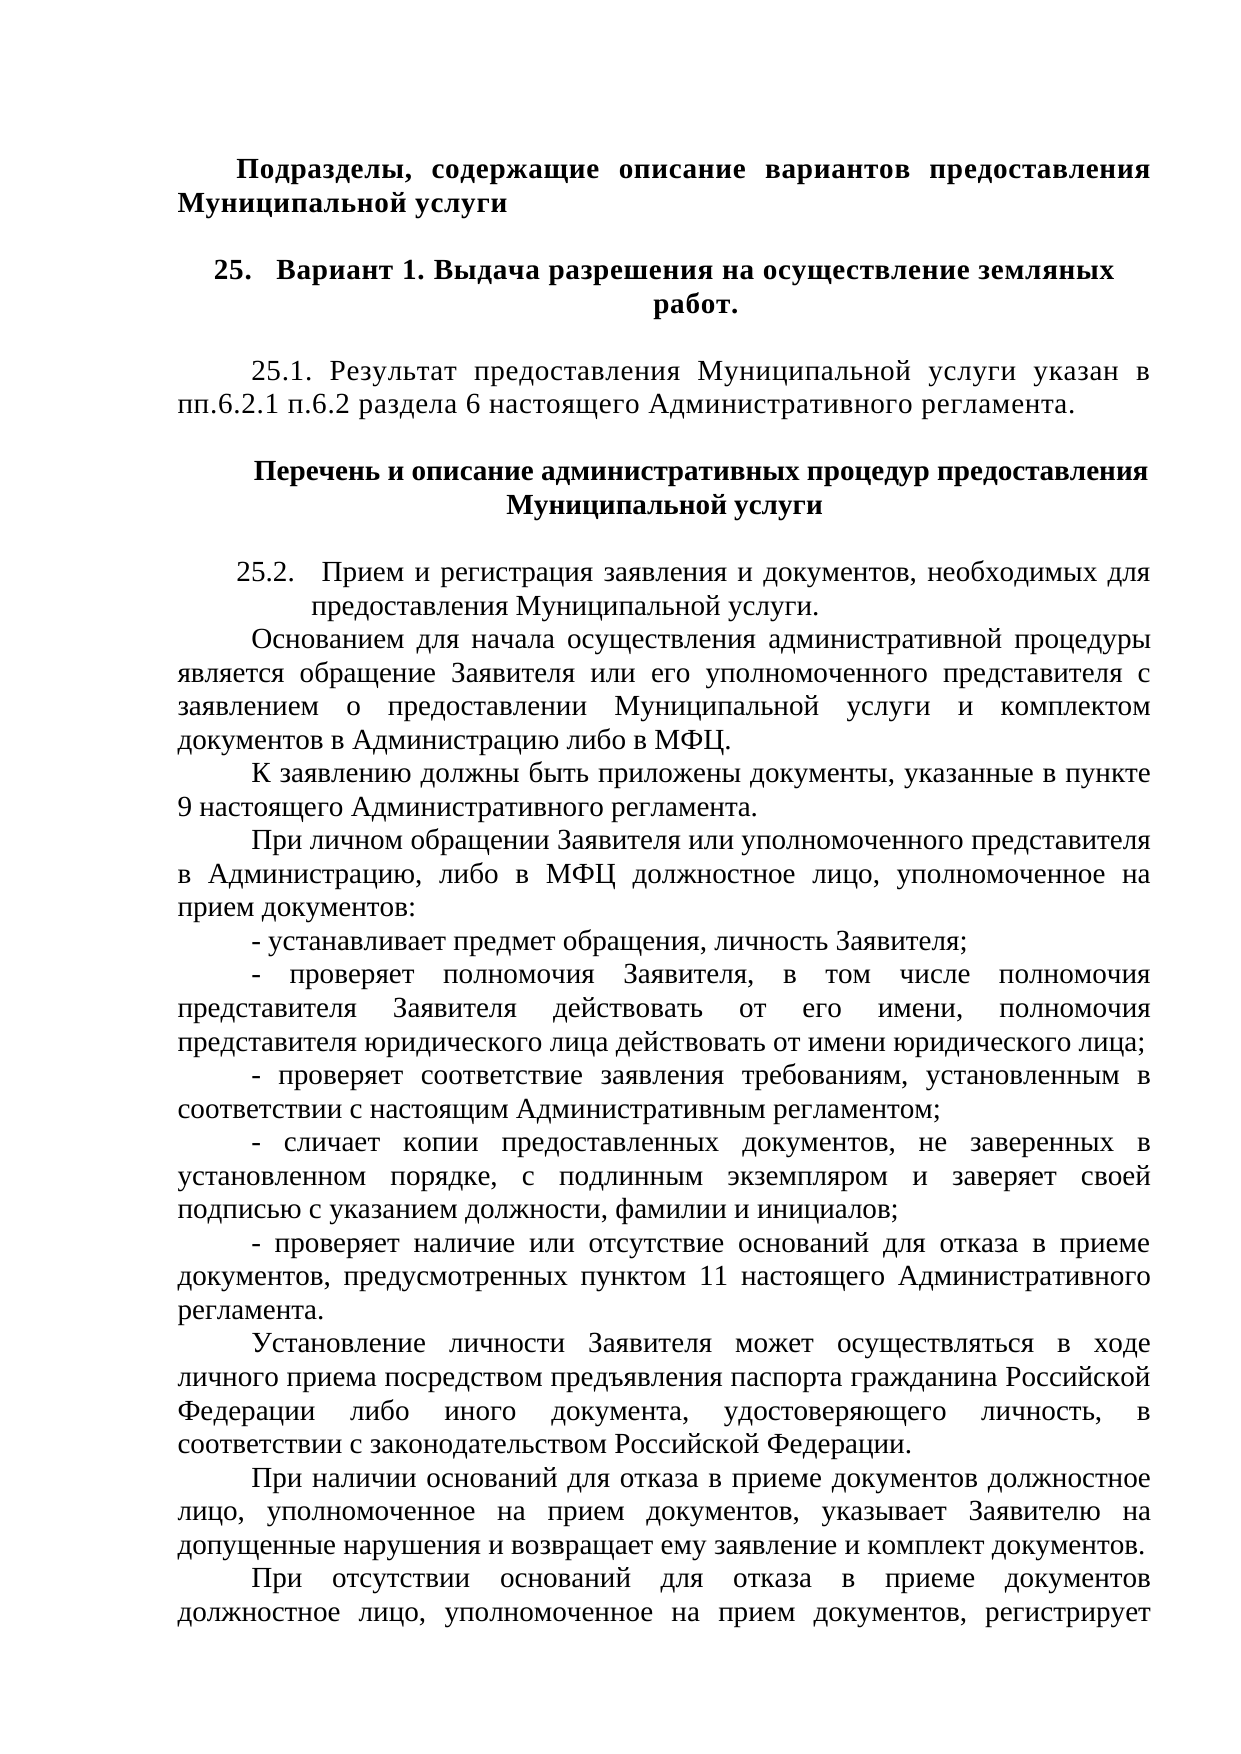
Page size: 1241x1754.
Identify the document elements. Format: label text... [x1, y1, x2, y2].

text Подразделы, содержащие описание вариантов предоставления Муниципальной услуги [177, 152, 1152, 219]
list Вариант 1. Выдача разрешения на осуществление земляных работ. [177, 252, 1152, 319]
text К заявлению должны быть приложены документы, указанные в пункте 9 настоящего Административного регламента. [177, 755, 1152, 822]
text Перечень и описание административных процедур предоставления Муниципальной услуги [177, 453, 1152, 521]
text - проверяет полномочия Заявителя, в том числе полномочия представителя Заявителя действовать от его имени, полномочия представителя юридического лица действовать от имени юридического лица; [177, 957, 1152, 1057]
text - проверяет наличие или отсутствие оснований для отказа в приеме документов, предусмотренных пунктом 11 настоящего Административного регламента. [177, 1225, 1152, 1326]
text 25.1. Результат предоставления Муниципальной услуги указан в пп.6.2.1 п.6.2 раздела 6 настоящего Административного регламента. [177, 353, 1152, 420]
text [177, 1560, 1152, 1627]
text При наличии оснований для отказа в приеме документов должностное лицо, уполномоченное на прием документов, указывает Заявителю на допущенные нарушения и возвращает ему заявление и комплект документов. [177, 1460, 1152, 1560]
text - проверяет соответствие заявления требованиям, установленным в соответствии с настоящим Административным регламентом; [177, 1057, 1152, 1124]
text - устанавливает предмет обращения, личность Заявителя; [177, 923, 1152, 957]
list Прием и регистрация заявления и документов, необходимых для предоставления Муниципальной услуги. [236, 554, 1152, 621]
text Основанием для начала осуществления административной процедуры является обращение Заявителя или его уполномоченного представителя с заявлением о предоставлении Муниципальной услуги и комплектом документов в Администрацию либо в МФЦ. [177, 621, 1152, 755]
text При личном обращении Заявителя или уполномоченного представителя в Администрацию, либо в МФЦ должностное лицо, уполномоченное на прием документов: [177, 822, 1152, 923]
text Установление личности Заявителя может осуществляться в ходе личного приема посредством предъявления паспорта гражданина Российской Федерации либо иного документа, удостоверяющего личность, в соответствии с законодательством Российской Федерации. [177, 1326, 1152, 1460]
text - сличает копии предоставленных документов, не заверенных в установленном порядке, с подлинным экземпляром и заверяет своей подписью с указанием должности, фамилии и инициалов; [177, 1124, 1152, 1225]
